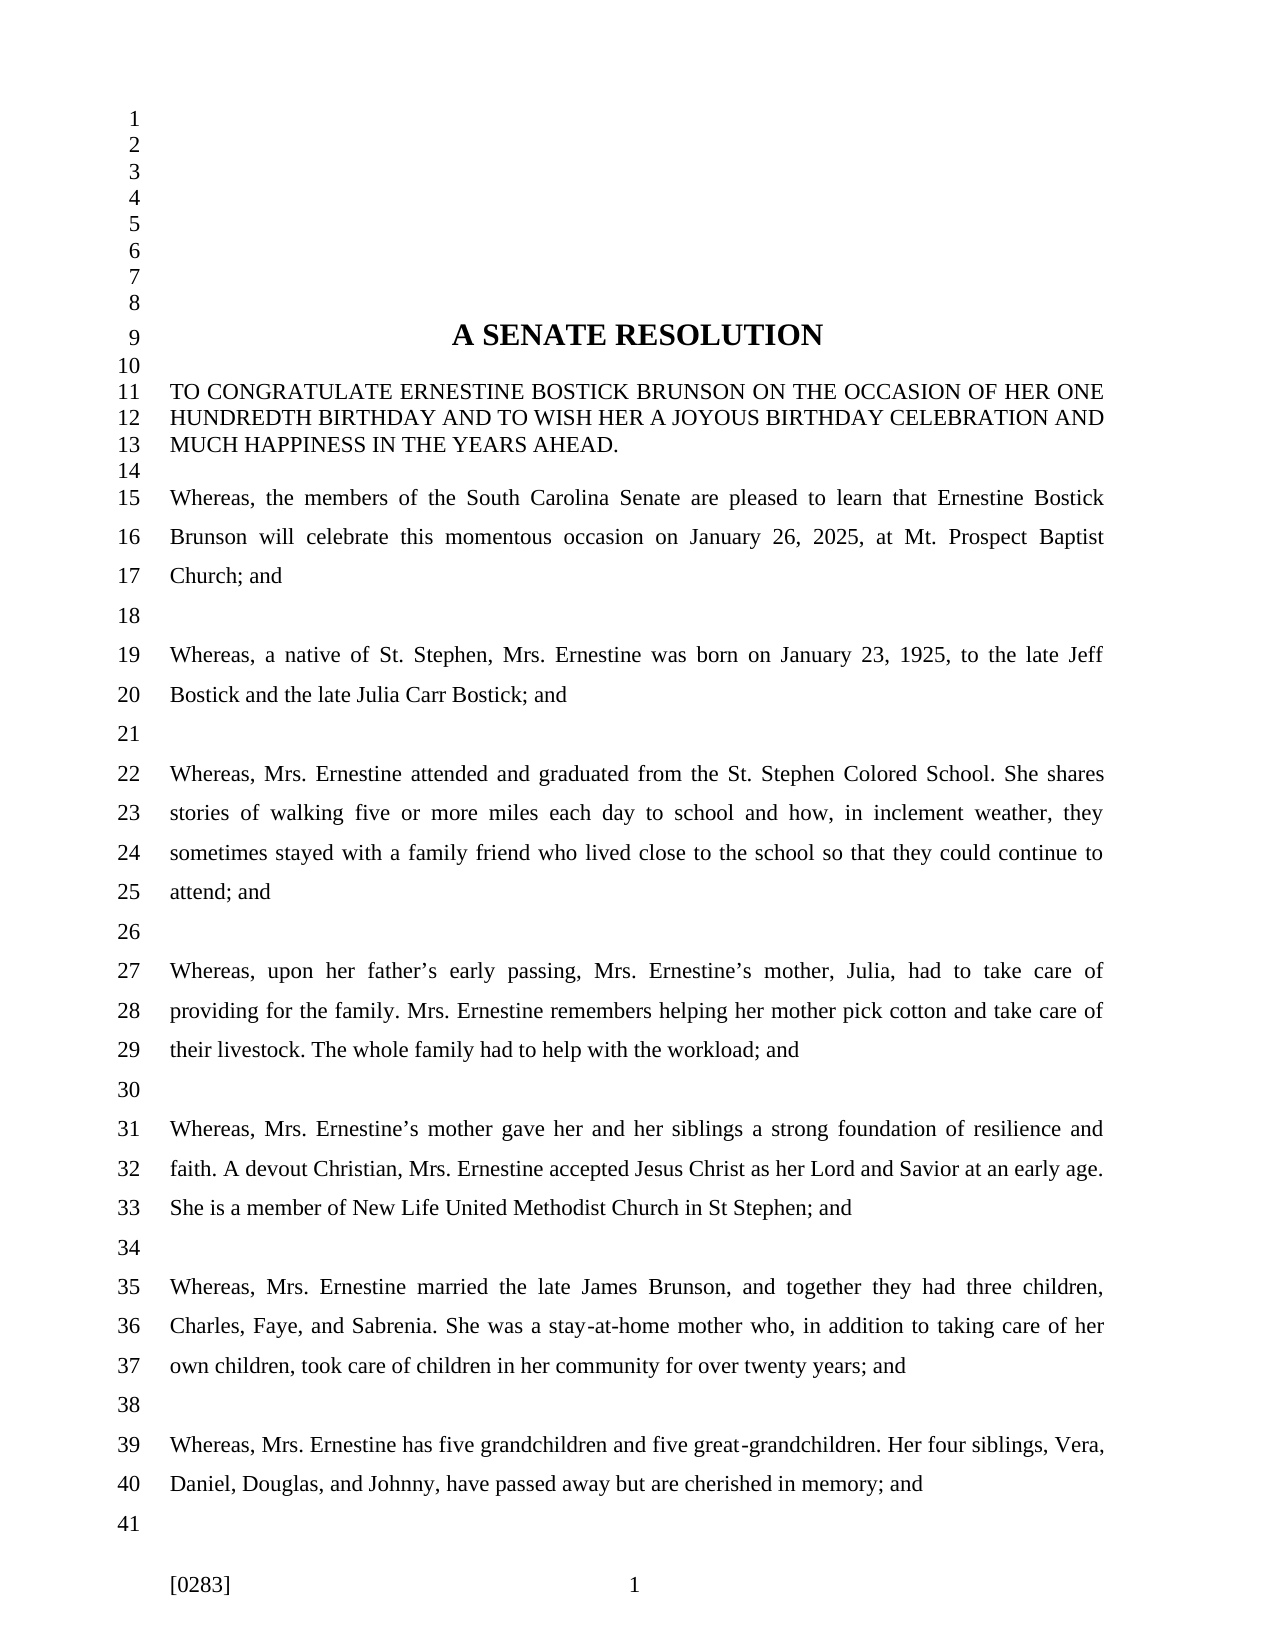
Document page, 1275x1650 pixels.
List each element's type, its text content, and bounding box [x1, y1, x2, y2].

text Whereas, Mrs. Ernestine attended and graduated from the St. Stephen Colored School. She shares stories of walking five or more miles each day to school and how, in inclement weather, they sometimes stayed with a family friend who lived close to the school so that they could continue to attend; and [169, 760, 1106, 905]
text A RESOLUTION [169, 316, 1106, 352]
text Whereas, Mrs. Ernestine’s mother gave her and her siblings a strong foundation of resilience and faith. A devout Christian, Mrs. Ernestine accepted Jesus Christ as her Lord and Savior at an early age. She is a member of New Life United Methodist Church in St Stephen; and [169, 1115, 1106, 1221]
text Whereas, the members of the South Carolina Senate are pleased to learn that Ernestine Bostick Brunson will celebrate this momentous occasion on January 26, 2025, at Mt. Prospect Baptist Church; and [169, 483, 1106, 589]
text Whereas, upon her father’s early passing, Mrs. Ernestine’s mother, Julia, had to take care of providing for the family. Mrs. Ernestine remembers helping her mother pick cotton and take care of their livestock. The whole family had to help with the workload; and [169, 957, 1106, 1063]
text Whereas, Mrs. Ernestine married the late James Brunson, and together they had three children, Charles, Faye, and Sabrenia. She was a stay‑at‑home mother who, in addition to taking care of her own children, took care of children in her community for over twenty years; and [169, 1273, 1106, 1378]
text Whereas, a native of St. Stephen, Mrs. Ernestine was born on January 23, 1925, to the late Jeff Bostick and the late Julia Carr Bostick; and [169, 641, 1106, 707]
text Whereas, Mrs. Ernestine has five grandchildren and five great‑grandchildren. Her four siblings, Vera, Daniel, Douglas, and Johnny, have passed away but are cherished in memory; and [169, 1431, 1106, 1497]
